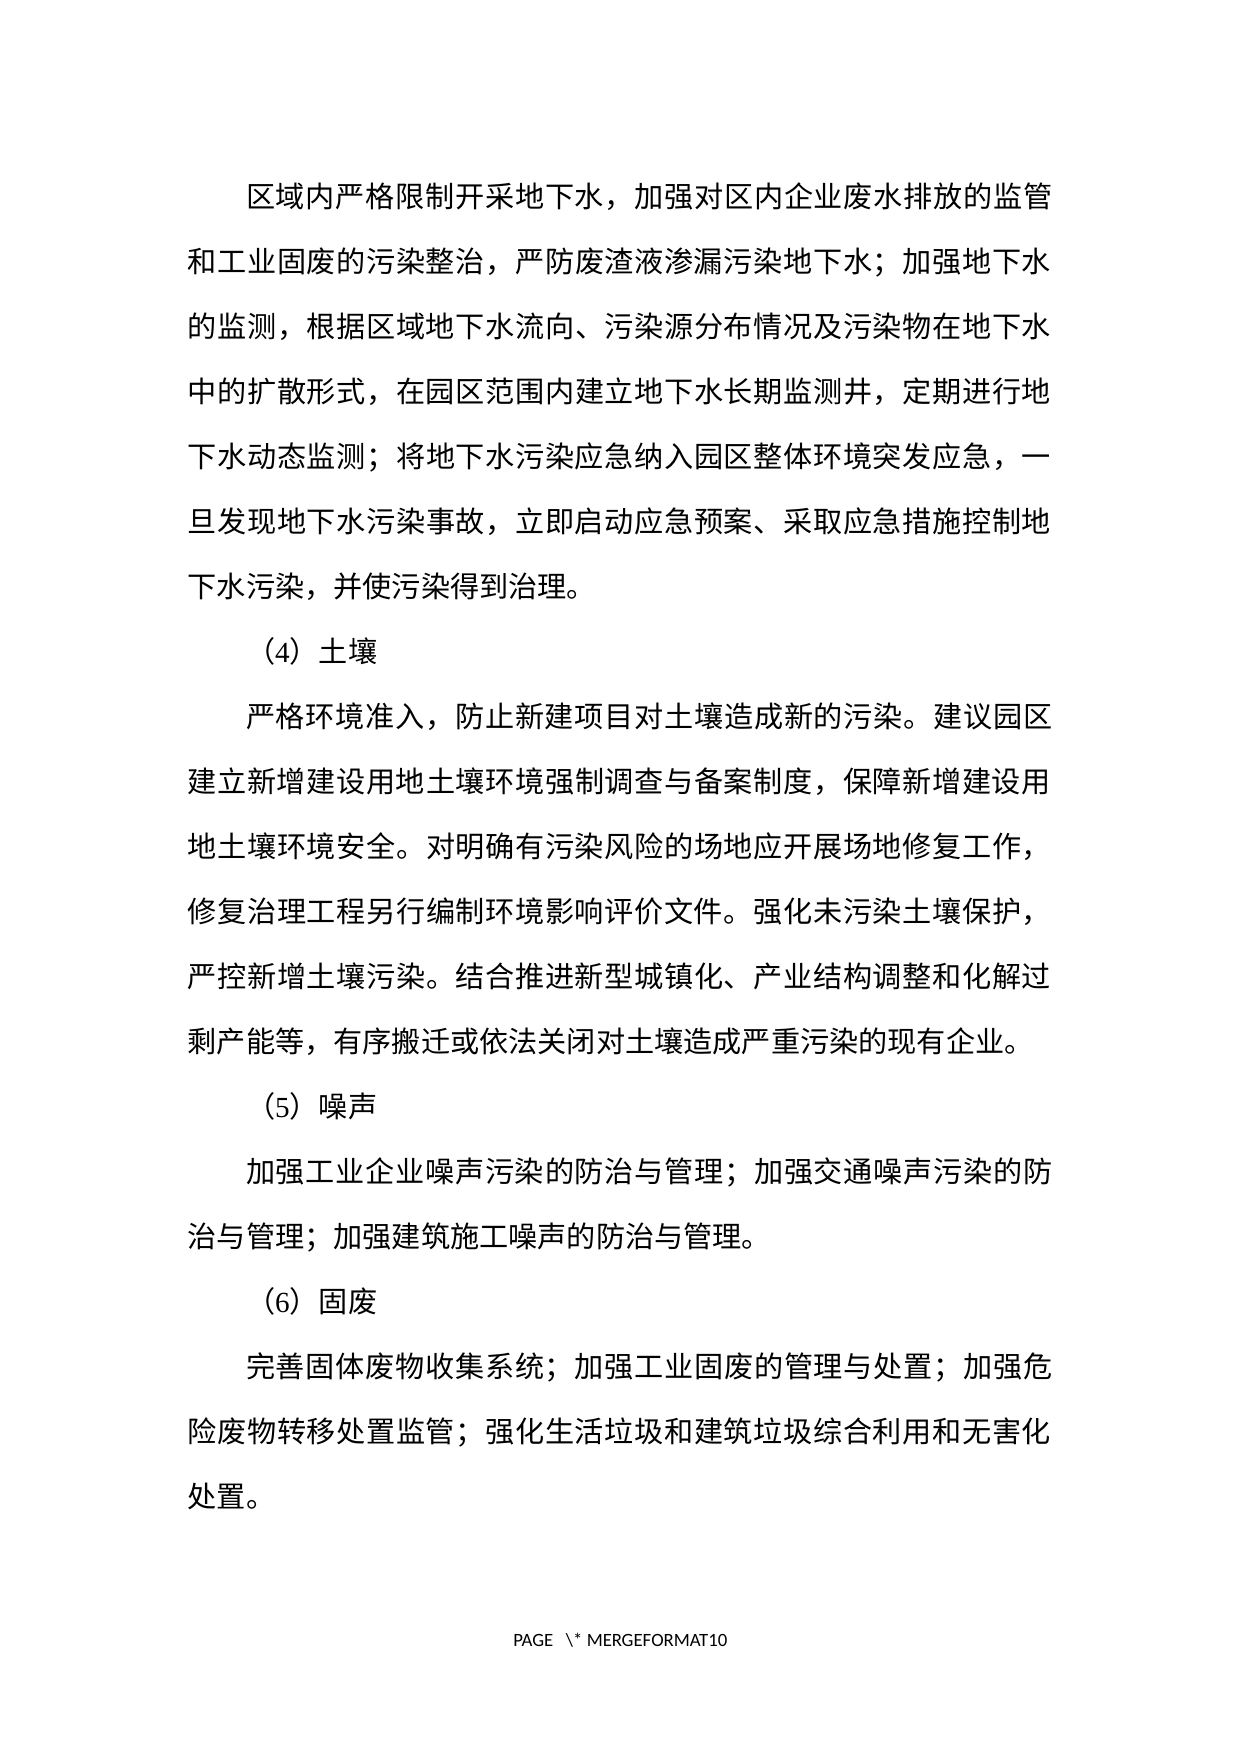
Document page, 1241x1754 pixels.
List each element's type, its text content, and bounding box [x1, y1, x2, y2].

text 严格环境准入，防止新建项目对土壤造成新的污染。建议园区建立新增建设用地土壤环境强制调查与备案制度，保障新增建设用地土壤环境安全。对明确有污染风险的场地应开展场地修复工作，修复治理工程另行编制环境影响评价文件。强化未污染土壤保护，严控新增土壤污染。结合推进新型城镇化、产业结构调整和化解过剩产能等，有序搬迁或依法关闭对土壤造成严重污染的现有企业。 [187, 682, 1053, 1072]
text 区域内严格限制开采地下水，加强对区内企业废水排放的监管和工业固废的污染整治，严防废渣液渗漏污染地下水；加强地下水的监测，根据区域地下水流向、污染源分布情况及污染物在地下水中的扩散形式，在园区范围内建立地下水长期监测井，定期进行地下水动态监测；将地下水污染应急纳入园区整体环境突发应急，一旦发现地下水污染事故，立即启动应急预案、采取应急措施控制地下水污染，并使污染得到治理。 [187, 162, 1053, 617]
text 完善固体废物收集系统；加强工业固废的管理与处置；加强危险废物转移处置监管；强化生活垃圾和建筑垃圾综合利用和无害化处置。 [187, 1332, 1053, 1527]
text （5）噪声 [187, 1072, 1053, 1137]
text 加强工业企业噪声污染的防治与管理；加强交通噪声污染的防治与管理；加强建筑施工噪声的防治与管理。 [187, 1137, 1053, 1267]
text （6）固废 [187, 1267, 1053, 1332]
list 土壤 [187, 617, 1053, 682]
